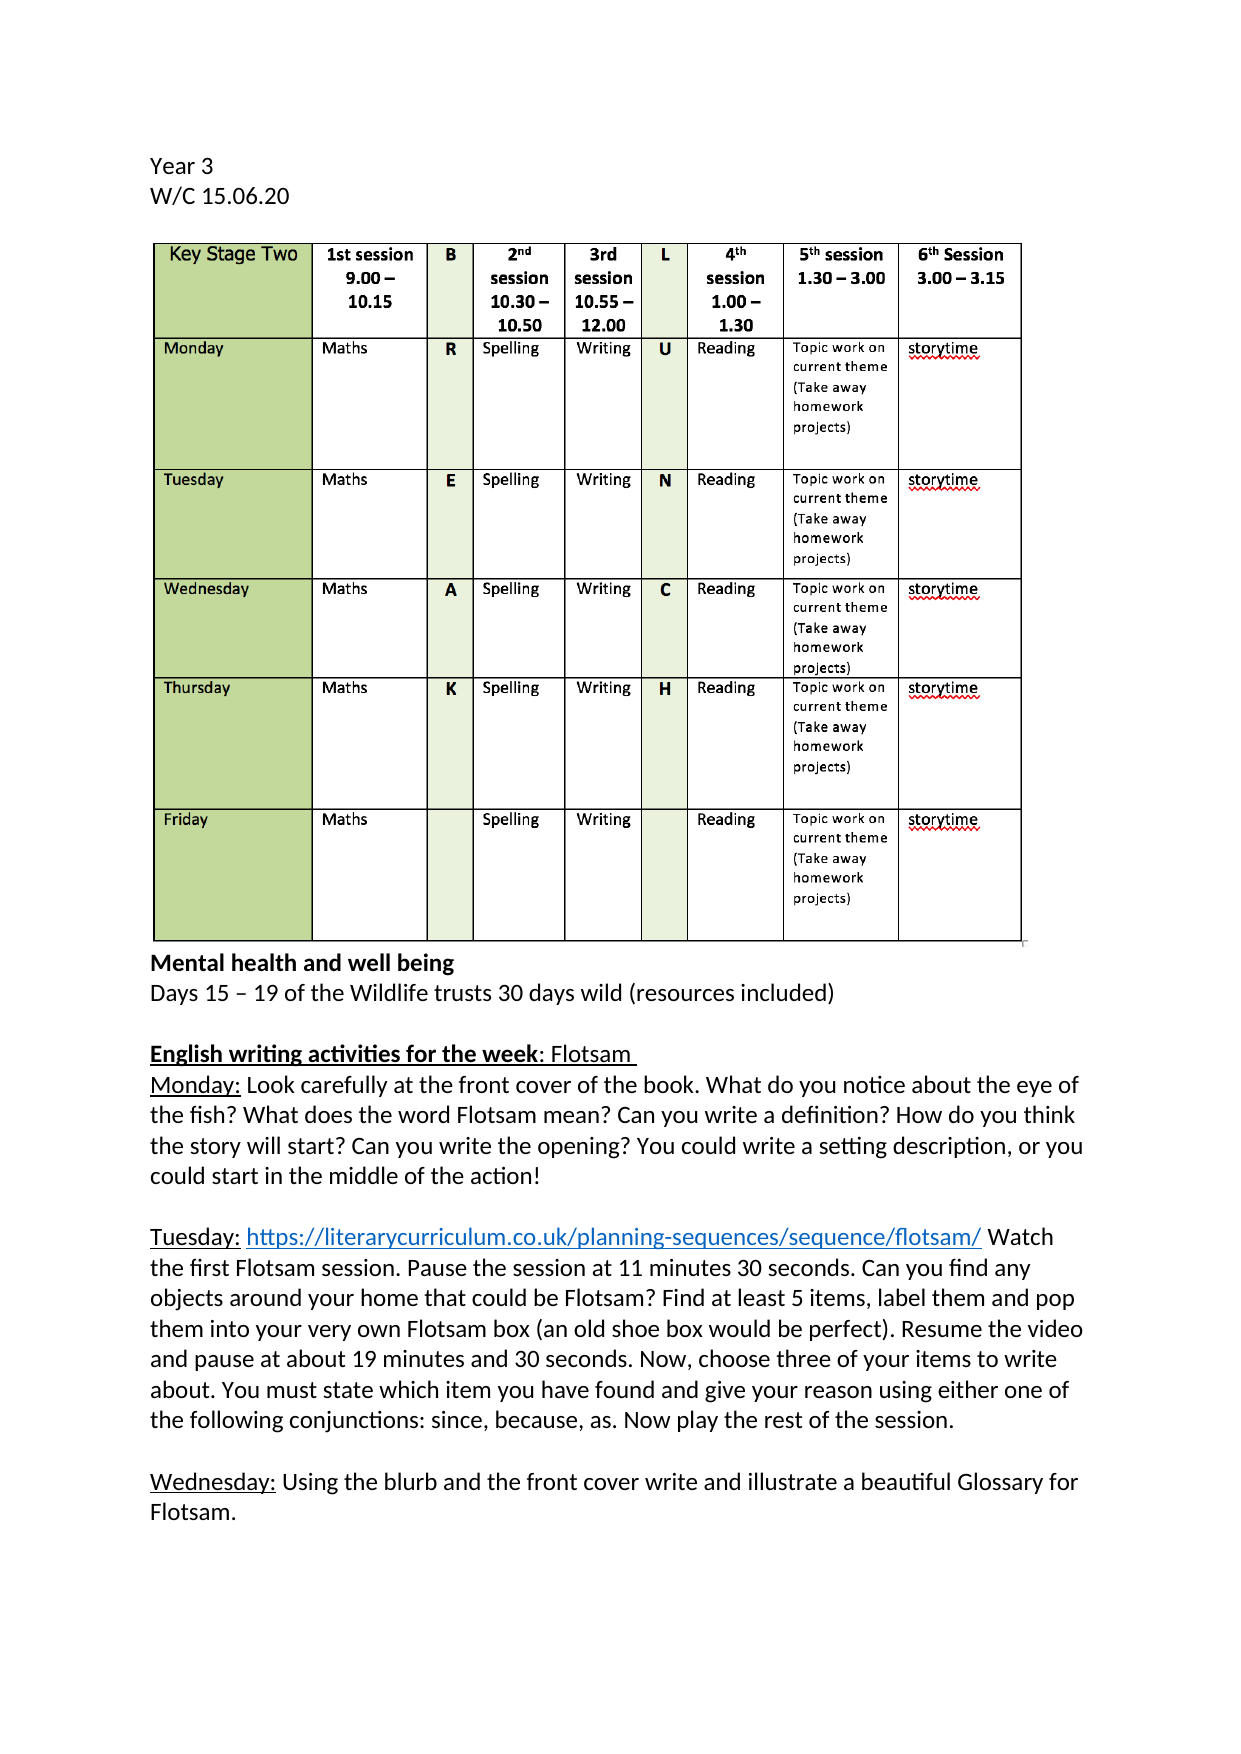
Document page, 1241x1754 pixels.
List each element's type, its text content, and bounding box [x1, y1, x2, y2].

text Wednesday: Using the blurb and the front cover write and illustrate a beautiful Glossary for Flotsam. [150, 1466, 1090, 1527]
text Monday: Look carefully at the front cover of the book. What do you notice about the eye of the fish? What does the word Flotsam mean? Can you write a definition? How do you think the story will start? Can you write the opening? You could write a setting description, or you could start in the middle of the action! [150, 1069, 1090, 1191]
text Tuesday: https://literarycurriculum.co.uk/planning-sequences/sequence/flotsam/ Watch the first Flotsam session. Pause the session at 11 minutes 30 seconds. Can you find any objects around your home that could be Flotsam? Find at least 5 items, label them and pop them into your very own Flotsam box (an old shoe box would be perfect). Resume the video and pause at about 19 minutes and 30 seconds. Now, choose three of your items to write about. You must state which item you have found and give your reason using either one of the following conjunctions: since, because, as. Now play the rest of the session. [150, 1222, 1090, 1435]
text Year 3 [150, 150, 1090, 181]
picture [150, 241, 1028, 947]
text W/C 15.06.20 [150, 181, 1090, 211]
text Days 15 – 19 of the Wildlife trusts 30 days wild (resources included) [150, 977, 1090, 1008]
text Mental health and well being [150, 947, 1090, 977]
text English writing activities for the week: Flotsam [150, 1038, 1090, 1069]
